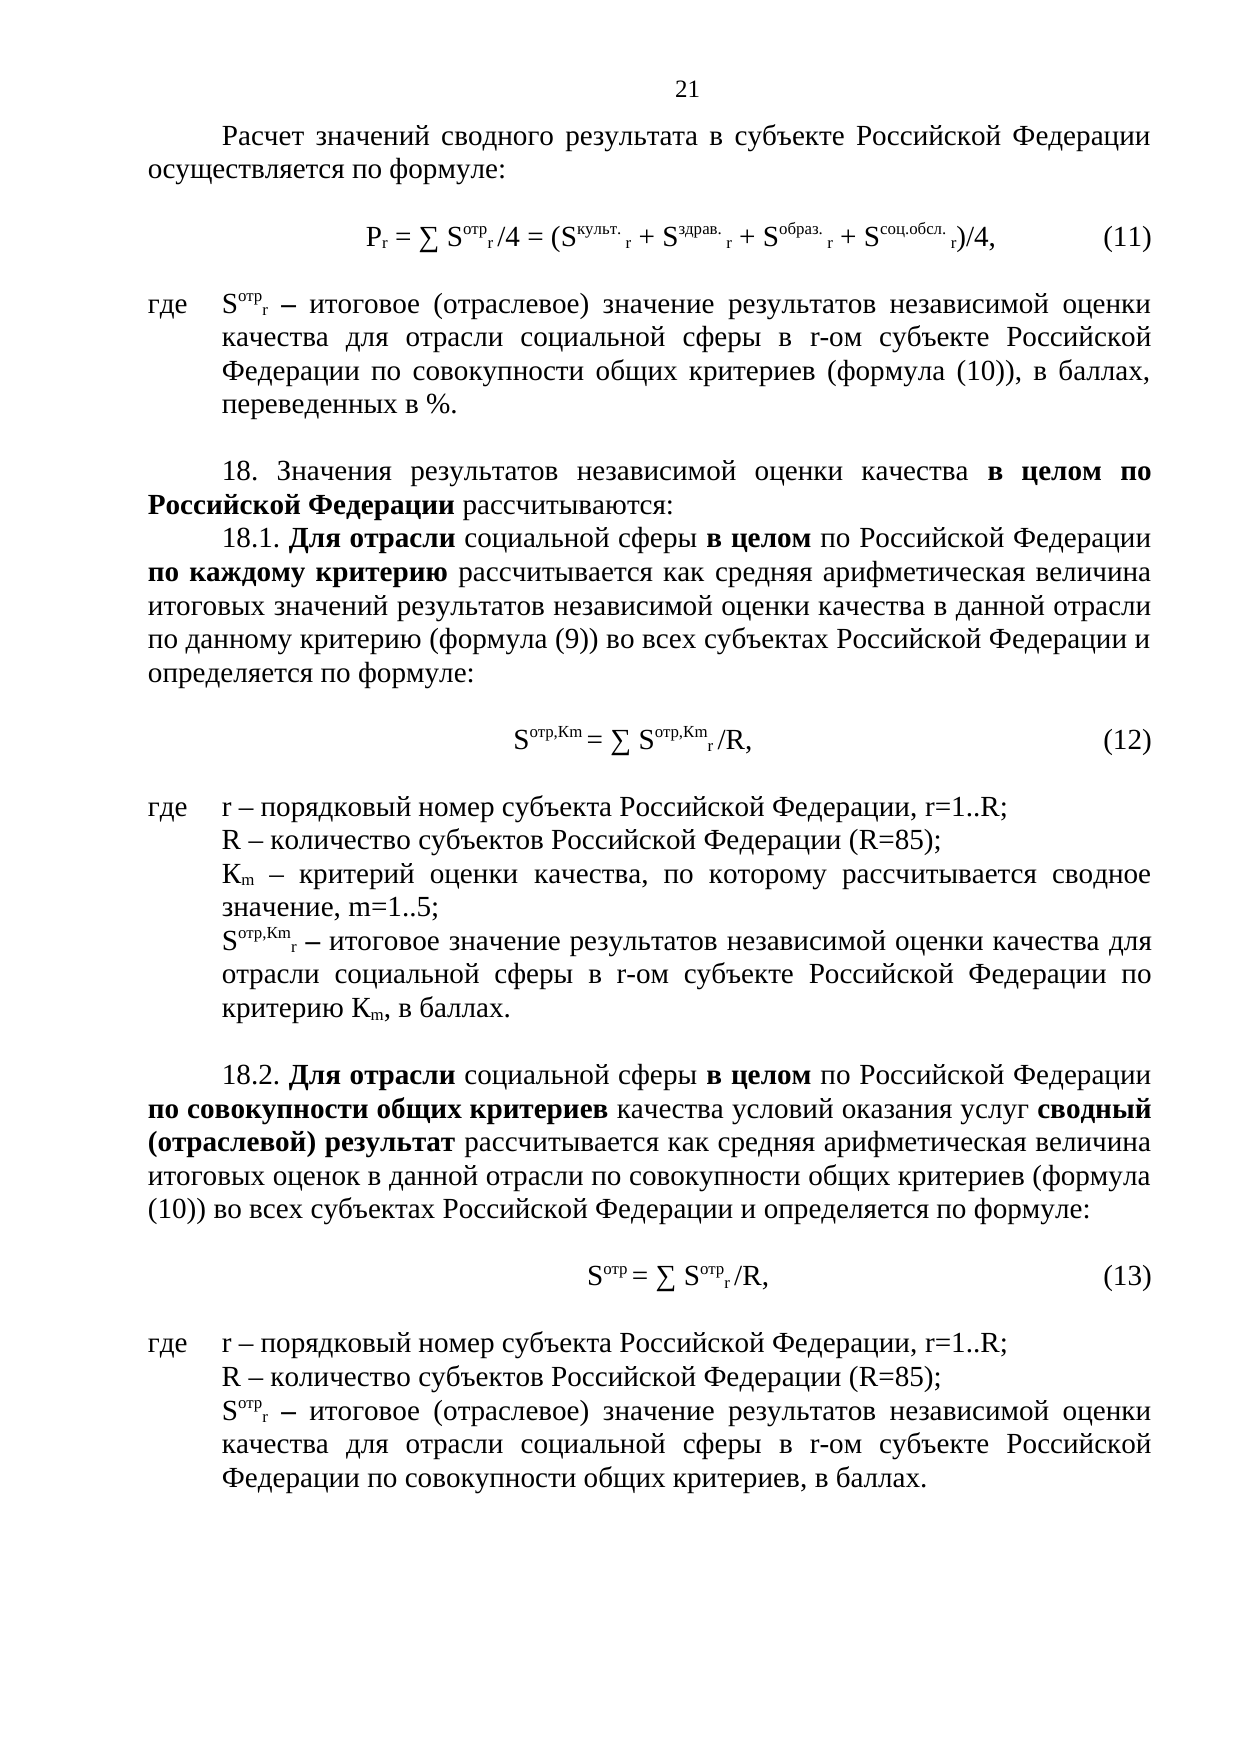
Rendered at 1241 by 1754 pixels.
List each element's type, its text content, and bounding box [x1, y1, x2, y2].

list Sотр,Кmr – итоговое значение результатов независимой оценки качества для отрасли социальной сферы в r-ом субъекте Российской Федерации по критерию Кm, в баллах. [222, 923, 1152, 1024]
text R – количество субъектов Российской Федерации (R=85); [148, 822, 1152, 856]
list 18. Значения результатов независимой оценки качества в целом по Российской Федерации рассчитываются: [148, 453, 1152, 521]
list 18.2. Для отрасли социальной сферы в целом по Российской Федерации по совокупности общих критериев качества условий оказания услуг сводный (отраслевой) результат рассчитывается как средняя арифметическая величина итоговых оценок в данной отрасли по совокупности общих критериев (формула (10)) во всех субъектах Российской Федерации и определяется по формуле: [148, 1057, 1152, 1225]
list Sотрr – итоговое (отраслевое) значение результатов независимой оценки качества для отрасли социальной сферы в r-ом субъекте Российской Федерации по совокупности общих критериев, в баллах. [222, 1393, 1152, 1493]
text где r – порядковый номер субъекта Российской Федерации, r=1..R; [148, 789, 1152, 822]
text Pr = ∑ Sотрr /4 = (Sкульт. r + Sздрав. r + Sобраз. r + Sсоц.обсл. r)/4, (11) [148, 219, 1152, 252]
text где r – порядковый номер субъекта Российской Федерации, r=1..R; [148, 1326, 1152, 1359]
list Кm – критерий оценки качества, по которому рассчитывается сводное значение, m=1..5; [222, 856, 1152, 923]
list 18.1. Для отрасли социальной сферы в целом по Российской Федерации по каждому критерию рассчитывается как средняя арифметическая величина итоговых значений результатов независимой оценки качества в данной отрасли по данному критерию (формула (9)) во всех субъектах Российской Федерации и определяется по формуле: [148, 521, 1152, 688]
text R – количество субъектов Российской Федерации (R=85); [148, 1359, 1152, 1393]
text Sотр = ∑ Sотрr /R, (13) [148, 1258, 1152, 1292]
text Sотр,Кm = ∑ Sотр,Кmr /R, (12) [148, 722, 1152, 755]
text где Sотрr – итоговое (отраслевое) значение результатов независимой оценки качества для отрасли социальной сферы в r-ом субъекте Российской Федерации по совокупности общих критериев (формула (10)), в баллах, переведенных в %. [148, 286, 1152, 420]
text Расчет значений сводного результата в субъекте Российской Федерации осуществляется по формуле: [148, 118, 1152, 185]
